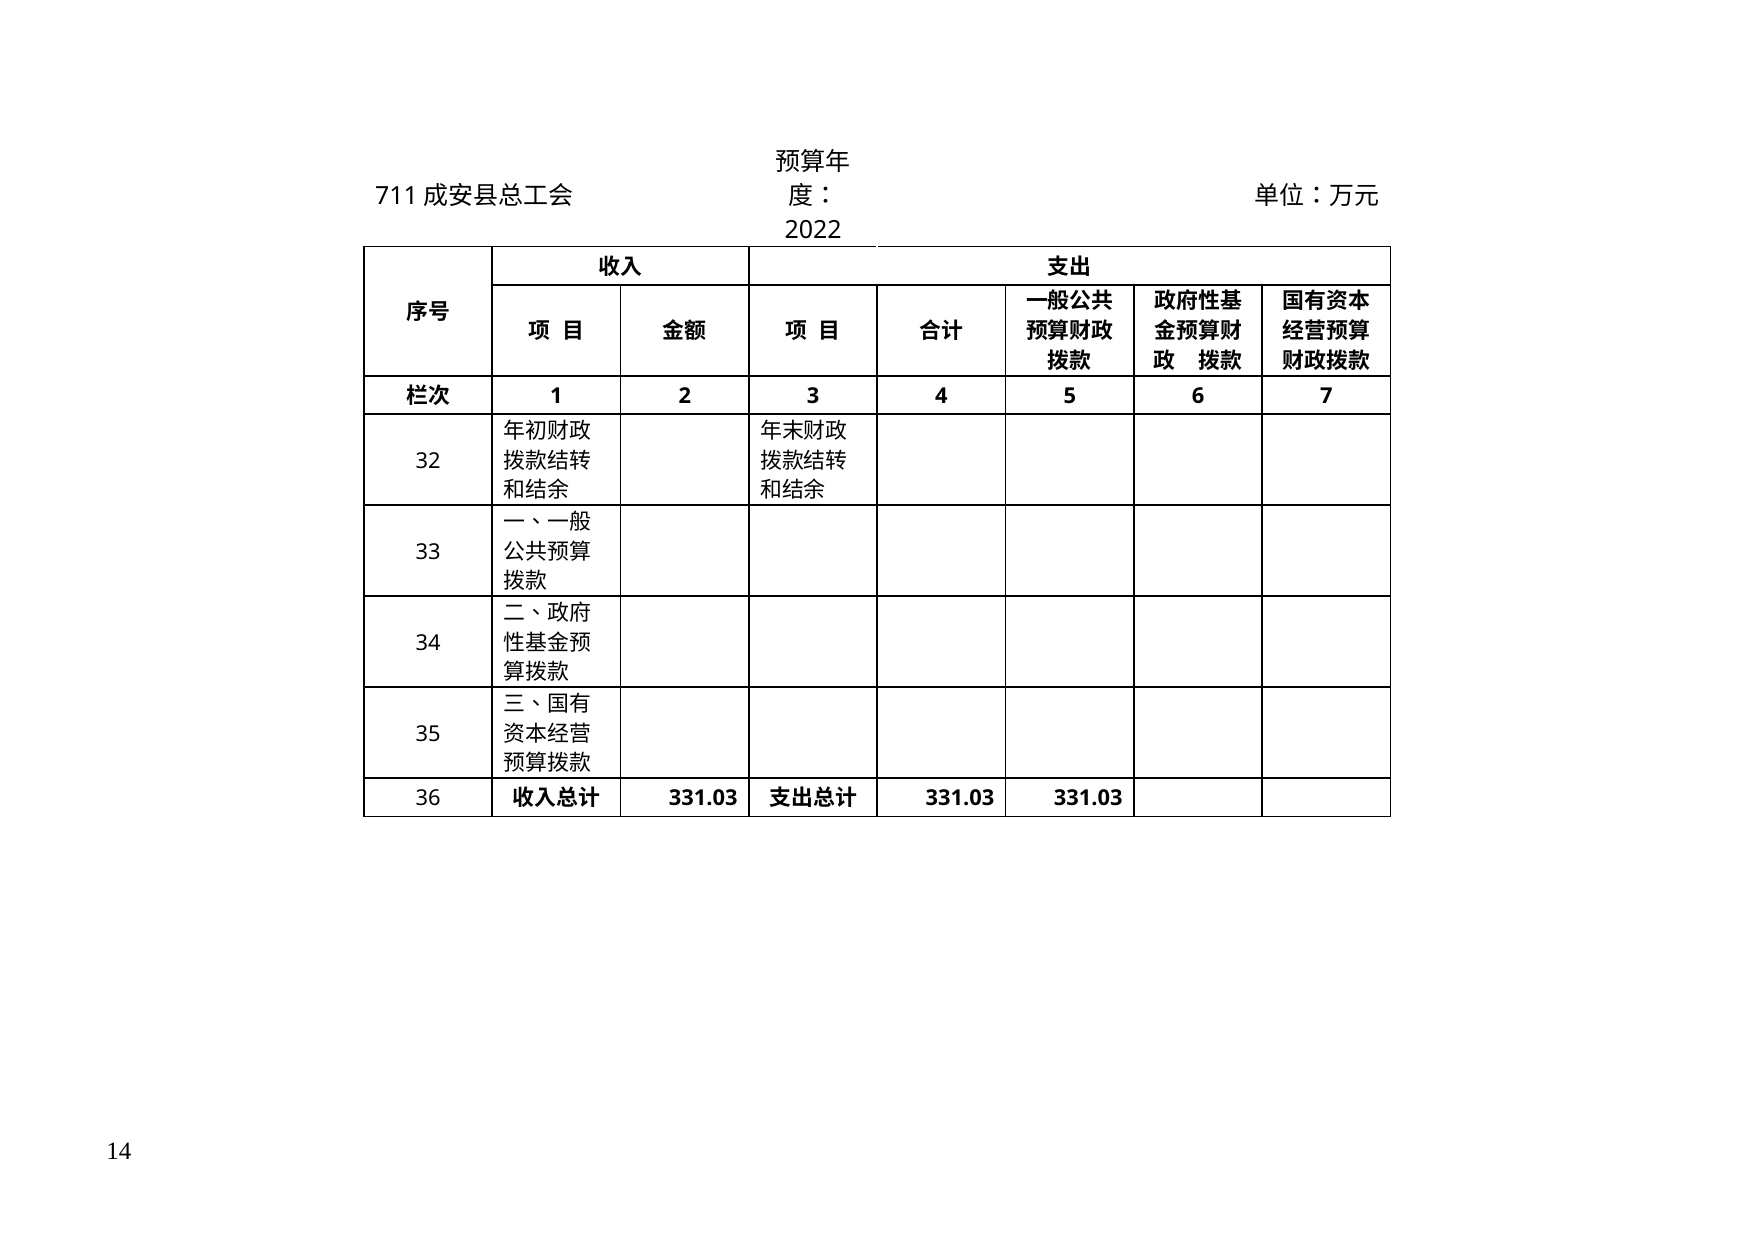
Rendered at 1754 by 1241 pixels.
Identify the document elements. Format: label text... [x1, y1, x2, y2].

table_cell 2 [621, 377, 748, 413]
table_cell [1263, 597, 1390, 686]
table_cell [1006, 506, 1133, 595]
table_cell [1135, 415, 1261, 504]
table_cell 收入 [493, 247, 748, 284]
table_cell [1135, 779, 1261, 816]
table_cell 政府性基金预算财政 拨款 [1135, 286, 1261, 375]
table_cell 331.03 [621, 779, 748, 816]
table_cell [1135, 597, 1261, 686]
table_cell 32 [365, 415, 491, 504]
table_cell 合计 [878, 286, 1005, 375]
table_cell [878, 688, 1005, 777]
table_cell 序号 [365, 247, 491, 375]
table_cell 4 [878, 377, 1005, 413]
table_cell [1006, 597, 1133, 686]
table_cell 34 [365, 597, 491, 686]
table_cell 一、一般公共预算拨款 [493, 506, 620, 595]
table_cell 年初财政拨款结转和结余 [493, 415, 620, 504]
table_cell 36 [365, 779, 491, 816]
table_cell 33 [365, 506, 491, 595]
table_cell 支出总计 [750, 779, 876, 816]
table_cell 331.03 [1006, 779, 1133, 816]
table_cell [621, 688, 748, 777]
table_cell 金额 [621, 286, 748, 375]
table_cell [1135, 506, 1261, 595]
table_cell 三、国有资本经营预算拨款 [493, 688, 620, 777]
table_cell [750, 597, 876, 686]
table_cell [1263, 688, 1390, 777]
table_cell 项 目 [493, 286, 620, 375]
table_cell [750, 688, 876, 777]
table_header 预算年度：2022 [750, 143, 876, 246]
table_cell [1006, 415, 1133, 504]
table_cell 年末财政拨款结转和结余 [750, 415, 876, 504]
table_cell 二、政府性基金预算拨款 [493, 597, 620, 686]
table_header 711成安县总工会 [365, 143, 748, 246]
table_cell 1 [493, 377, 620, 413]
table_cell 3 [750, 377, 876, 413]
table_cell [878, 597, 1005, 686]
table_cell 一般公共预算财政拨款 [1006, 286, 1133, 375]
table_cell 支出 [750, 247, 1390, 284]
table_cell [1263, 415, 1390, 504]
table_cell [1006, 688, 1133, 777]
table_cell 栏次 [365, 377, 491, 413]
table_cell [1263, 779, 1390, 816]
table_cell [1135, 688, 1261, 777]
table_cell 35 [365, 688, 491, 777]
table_cell 国有资本经营预算财政拨款 [1263, 286, 1390, 375]
table_cell [878, 415, 1005, 504]
table_cell [621, 597, 748, 686]
table_header 单位：万元 [878, 143, 1390, 246]
table_cell 7 [1263, 377, 1390, 413]
table_cell 收入总计 [493, 779, 620, 816]
table_cell [621, 506, 748, 595]
table_cell [1263, 506, 1390, 595]
table_cell 6 [1135, 377, 1261, 413]
table_cell 项 目 [750, 286, 876, 375]
table_cell [750, 506, 876, 595]
table_cell [621, 415, 748, 504]
table_cell 5 [1006, 377, 1133, 413]
table_cell [878, 506, 1005, 595]
table_cell 331.03 [878, 779, 1005, 816]
